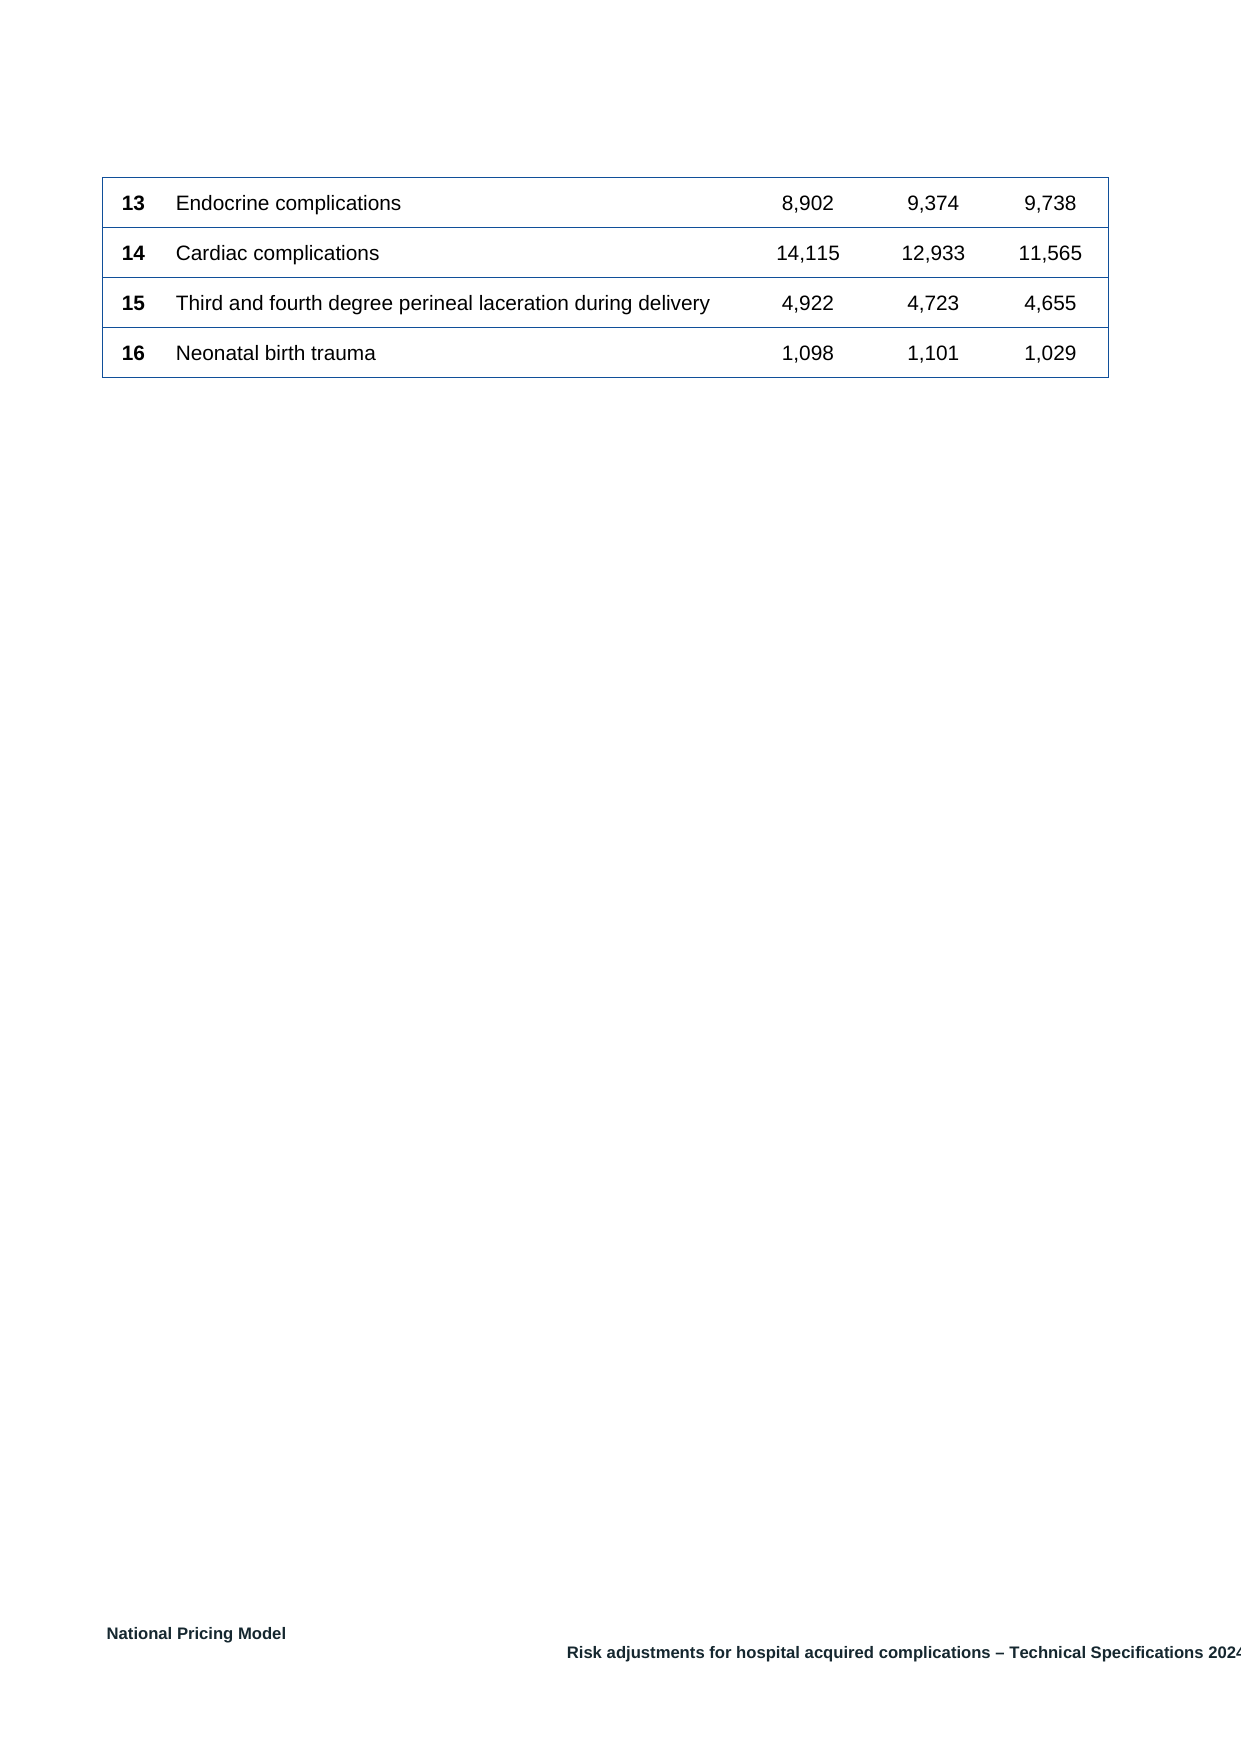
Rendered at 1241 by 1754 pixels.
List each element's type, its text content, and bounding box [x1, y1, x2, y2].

table_cell 16 [103, 328, 164, 377]
table_cell 9,738 [992, 178, 1108, 227]
table_cell 13 [103, 178, 164, 227]
table_cell 14,115 [741, 228, 874, 277]
table_cell 4,655 [992, 278, 1108, 327]
table_cell Neonatal birth trauma [164, 328, 741, 377]
table_cell 1,029 [992, 328, 1108, 377]
table_cell Endocrine complications [164, 178, 741, 227]
table_cell 15 [103, 278, 164, 327]
table_cell 12,933 [874, 228, 992, 277]
table_cell Cardiac complications [164, 228, 741, 277]
table_cell Third and fourth degree perineal laceration during delivery [164, 278, 741, 327]
table_cell 1,101 [874, 328, 992, 377]
table_cell 8,902 [741, 178, 874, 227]
table_cell 4,922 [741, 278, 874, 327]
table_cell 4,723 [874, 278, 992, 327]
table_cell 9,374 [874, 178, 992, 227]
table_cell 1,098 [741, 328, 874, 377]
table_cell 11,565 [992, 228, 1108, 277]
table_cell 14 [103, 228, 164, 277]
